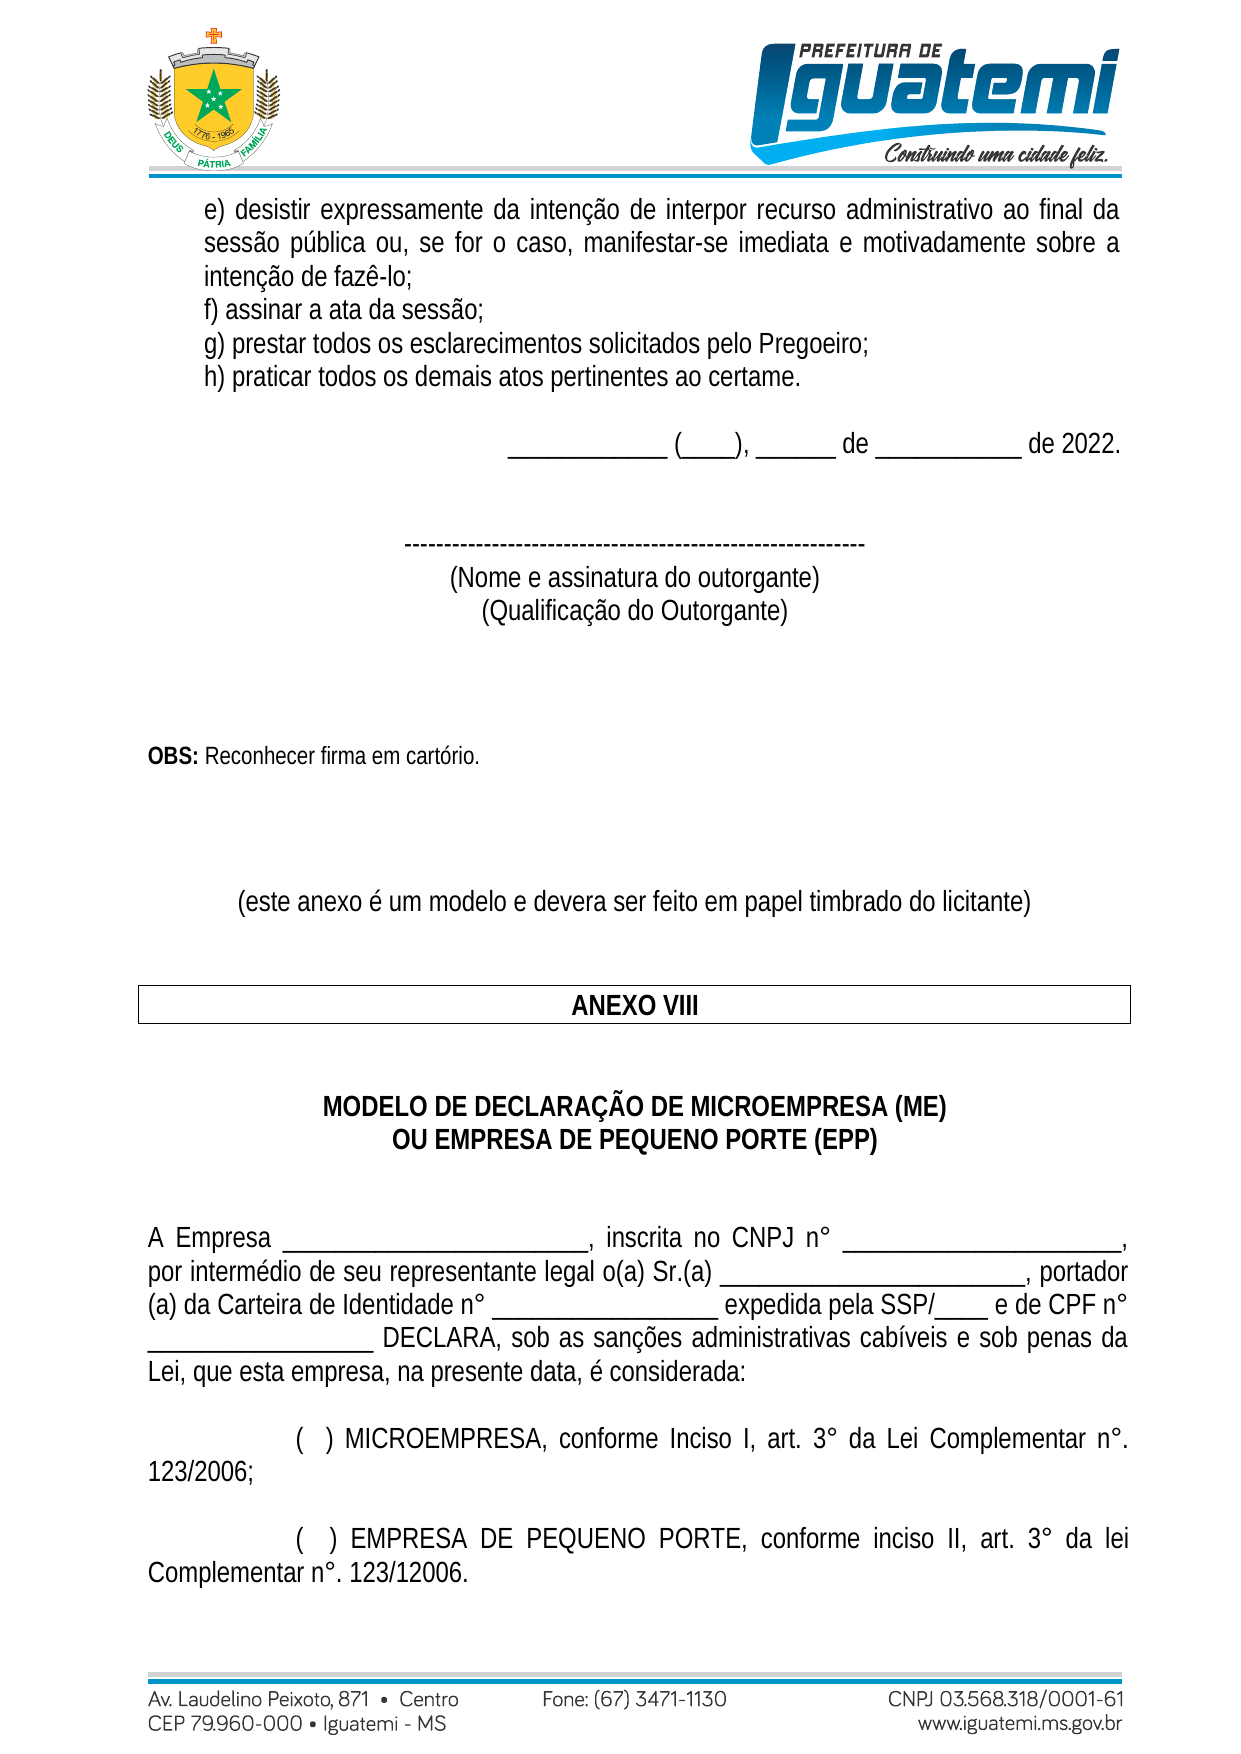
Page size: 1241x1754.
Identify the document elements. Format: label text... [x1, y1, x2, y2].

text OU EMPRESA DE PEQUENO PORTE (EPP) [148, 1122, 1122, 1156]
text ---------------------------------------------------------- [148, 526, 1122, 560]
text ____________ (____), ______ de ___________ de 2022. [148, 426, 1122, 459]
text (este anexo é um modelo e devera ser feito em papel timbrado do licitante) [148, 884, 1122, 918]
text g) prestar todos os esclarecimentos solicitados pelo Pregoeiro; [204, 326, 1122, 359]
text h) praticar todos os demais atos pertinentes ao certame. [204, 359, 1122, 393]
text A Empresa _______________________, inscrita no CNPJ n° _____________________, por intermédio de seu representante legal o(a) Sr.(a) _______________________, portador (a) da Carteira de Identidade n° _________________ expedida pela SSP/____ e de CPF n° _________________ DECLARA, sob as sanções administrativas cabíveis e sob penas da Lei, que esta empresa, na presente data, é considerada: [148, 1220, 1130, 1387]
text MODELO DE DECLARAÇÃO DE MICROEMPRESA (ME) [148, 1089, 1122, 1122]
text ( ) MICROEMPRESA, conforme Inciso I, art. 3° da Lei Complementar n°. 123/2006; [148, 1421, 1130, 1488]
text ANEXO VIII [139, 986, 1130, 1023]
text OBS: Reconhecer firma em cartório. [148, 741, 1122, 770]
text ( ) EMPRESA DE PEQUENO PORTE, conforme inciso II, art. 3° da lei Complementar n°. 123/12006. [148, 1521, 1130, 1588]
text f) assinar a ata da sessão; [204, 292, 1122, 326]
text (Qualificação do Outorgante) [148, 593, 1122, 627]
text e) desistir expressamente da intenção de interpor recurso administrativo ao final da sessão pública ou, se for o caso, manifestar-se imediata e motivadamente sobre a intenção de fazê-lo; [204, 192, 1122, 292]
text (Nome e assinatura do outorgante) [148, 560, 1122, 593]
